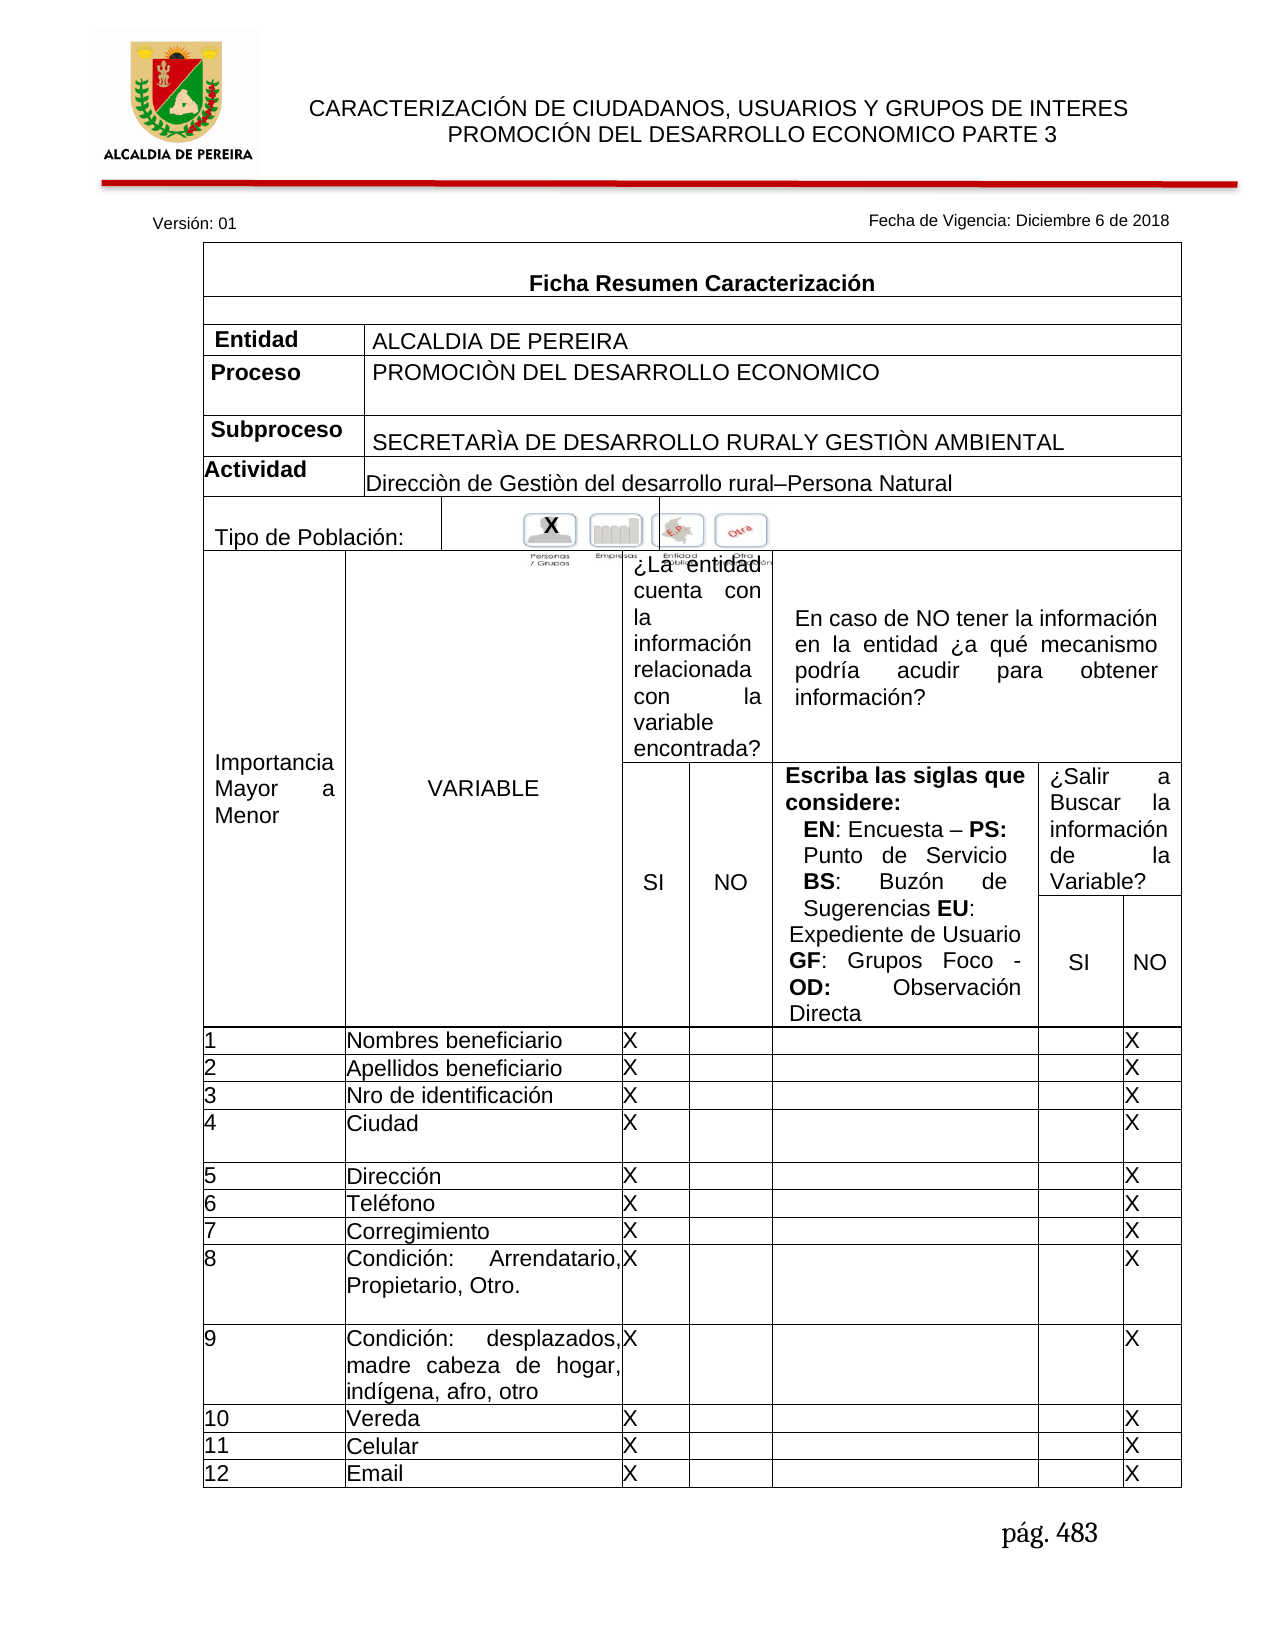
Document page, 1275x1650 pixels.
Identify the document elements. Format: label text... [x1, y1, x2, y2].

table_cell ¿Salir a Buscar la información de la Variable? [1039, 763, 1181, 894]
table_cell X [1124, 1245, 1181, 1324]
table_cell Actividad [204, 457, 364, 496]
table_cell X [1124, 1110, 1181, 1162]
table_cell [773, 1190, 1038, 1217]
table_cell 6 [204, 1190, 345, 1217]
table_cell NO [1124, 896, 1181, 1026]
table_cell X [623, 1082, 689, 1109]
table_cell [1039, 1325, 1123, 1404]
table_cell 8 [204, 1245, 345, 1324]
table_cell [773, 1433, 1038, 1459]
table_cell 2 [204, 1055, 345, 1081]
table_cell 9 [204, 1325, 345, 1404]
table_cell X [1124, 1028, 1181, 1054]
table_cell [690, 1110, 772, 1162]
table_cell ¿La entidad cuenta con la información relacionada con la variable encontrada? [623, 551, 772, 762]
table_cell 11 [204, 1433, 345, 1459]
table_cell X [623, 1218, 689, 1244]
table_cell X [623, 1190, 689, 1217]
table_cell X [1124, 1218, 1181, 1244]
table_cell [1039, 1082, 1123, 1109]
table_cell 3 [204, 1082, 345, 1109]
table_cell [690, 1190, 772, 1217]
table_cell [1039, 1055, 1123, 1081]
table_cell Apellidos beneficiario [346, 1055, 622, 1081]
table_cell NO [690, 763, 772, 1026]
table_cell [1039, 1245, 1123, 1324]
table_cell X [623, 1433, 689, 1459]
table_cell X [1124, 1405, 1181, 1432]
table_cell [690, 1245, 772, 1324]
table_cell Nombres beneficiario [346, 1028, 622, 1054]
table_cell Proceso [204, 356, 364, 415]
table_cell [690, 1405, 772, 1432]
table_cell [773, 1460, 1038, 1487]
table_cell SECRETARÌA DE DESARROLLO RURALY GESTIÒN AMBIENTAL [365, 416, 1181, 456]
table_cell Teléfono [346, 1190, 622, 1217]
table_cell [773, 1163, 1038, 1189]
table_cell [690, 1325, 772, 1404]
table_cell Tipo de Población: [204, 497, 441, 550]
table_cell [1039, 1163, 1123, 1189]
table_cell [773, 1110, 1038, 1162]
table_cell Dirección [346, 1163, 622, 1189]
table_cell SI [623, 763, 689, 1026]
table_cell Condición: desplazados, madre cabeza de hogar, indígena, afro, otro [346, 1325, 622, 1404]
table_cell [773, 1245, 1038, 1324]
table_cell [773, 1325, 1038, 1404]
table_cell [1039, 1405, 1123, 1432]
table_cell [690, 1433, 772, 1459]
table_cell 5 [204, 1163, 345, 1189]
table_cell PROMOCIÒN DEL DESARROLLO ECONOMICO [365, 356, 1181, 415]
table_cell [773, 1082, 1038, 1109]
table_cell 7 [204, 1218, 345, 1244]
table_cell SI [1039, 896, 1123, 1026]
table_cell [773, 1028, 1038, 1054]
table_cell Vereda [346, 1405, 622, 1432]
table_cell [690, 1218, 772, 1244]
table_cell Email [346, 1460, 622, 1487]
table_cell Direcciòn de Gestiòn del desarrollo rural–Persona Natural [365, 457, 1181, 496]
table_cell X [623, 1163, 689, 1189]
table_cell X [1124, 1433, 1181, 1459]
table_cell [660, 497, 1181, 550]
table_cell X [1124, 1055, 1181, 1081]
table_cell Corregimiento [346, 1218, 622, 1244]
table_cell [690, 1055, 772, 1081]
table_cell ALCALDIA DE PEREIRA [365, 325, 1181, 354]
table_cell X [1124, 1082, 1181, 1109]
table_cell X [442, 497, 659, 550]
table_cell Celular [346, 1433, 622, 1459]
table_cell [773, 1405, 1038, 1432]
table_cell X [623, 1460, 689, 1487]
table_cell [773, 1055, 1038, 1081]
table_cell X [623, 1405, 689, 1432]
table_cell X [1124, 1460, 1181, 1487]
table_cell Subproceso [204, 416, 364, 456]
table_cell 4 [204, 1110, 345, 1162]
table_cell X [623, 1055, 689, 1081]
table_cell Entidad [204, 325, 364, 354]
table_cell X [623, 1028, 689, 1054]
table_cell Escriba las siglas que considere: EN: Encuesta – PS: Punto de Servicio BS: Buzón de Sugerencias EU: Expediente de Usuario GF: Grupos Foco - OD: Observación Directa [773, 763, 1038, 1026]
table_cell 10 [204, 1405, 345, 1432]
table_cell VARIABLE [346, 551, 622, 1026]
table_cell [1039, 1028, 1123, 1054]
table_cell [690, 1460, 772, 1487]
table_cell [773, 1218, 1038, 1244]
table_cell [1039, 1460, 1123, 1487]
table_cell X [623, 1110, 689, 1162]
table_cell Condición: Arrendatario, Propietario, Otro. [346, 1245, 622, 1324]
table_cell Importancia Mayor a Menor [204, 551, 345, 1026]
table_cell [1039, 1110, 1123, 1162]
table_cell [1039, 1433, 1123, 1459]
table_cell 12 [204, 1460, 345, 1487]
table_cell Ciudad [346, 1110, 622, 1162]
table_header Ficha Resumen Caracterización [204, 243, 1181, 296]
table_cell [204, 297, 1181, 324]
table_cell En caso de NO tener la información en la entidad ¿a qué mecanismo podría acudir para obtener información? [773, 551, 1181, 762]
table_cell X [1124, 1325, 1181, 1404]
table_cell [1039, 1218, 1123, 1244]
table_cell [1039, 1190, 1123, 1217]
table_cell X [623, 1325, 689, 1404]
table_cell [690, 1082, 772, 1109]
table_cell Nro de identificación [346, 1082, 622, 1109]
table_cell X [623, 1245, 689, 1324]
table_cell [690, 1163, 772, 1189]
table_cell [690, 1028, 772, 1054]
table_cell X [1124, 1190, 1181, 1217]
table_cell X [1124, 1163, 1181, 1189]
picture [92, 28, 261, 175]
table_cell 1 [204, 1028, 345, 1054]
